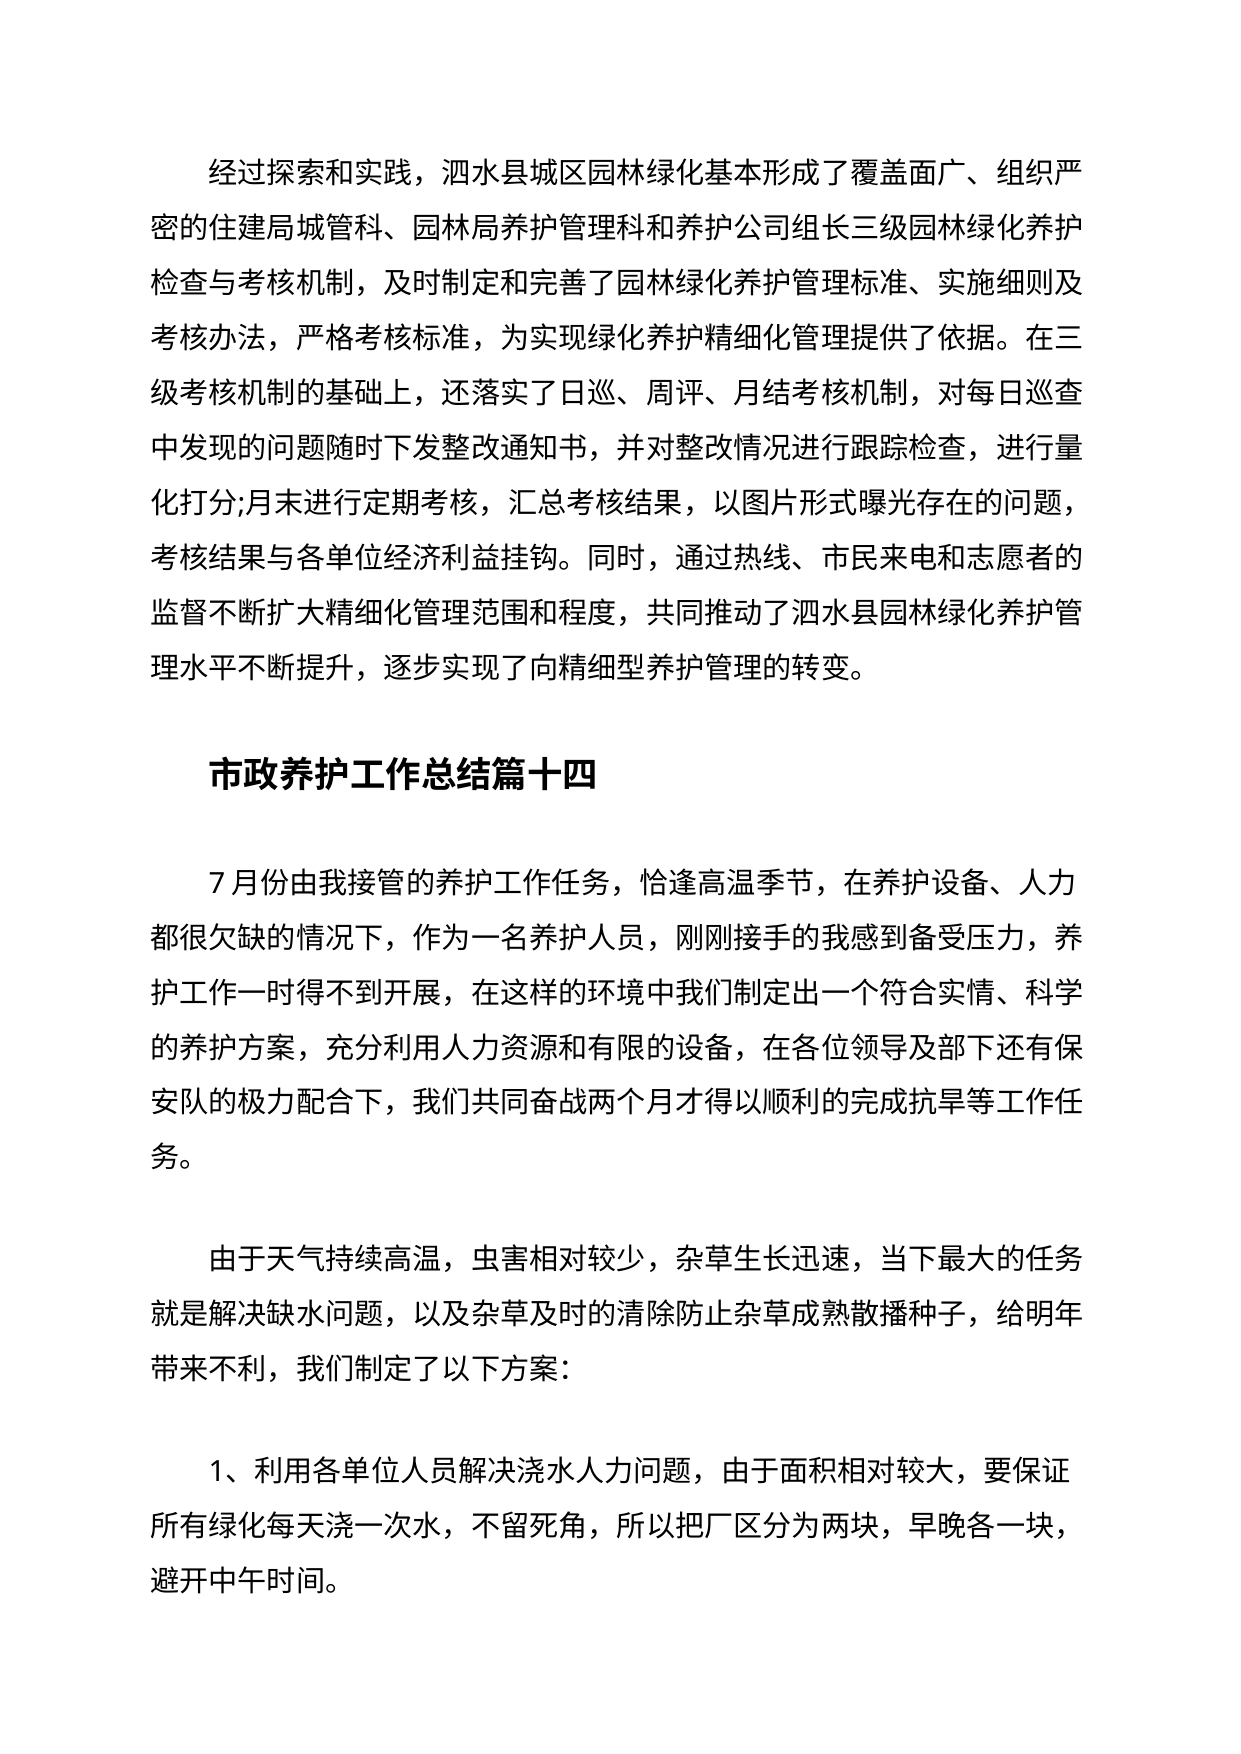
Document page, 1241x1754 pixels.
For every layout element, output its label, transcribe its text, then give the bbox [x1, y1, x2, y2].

text 由于天气持续高温，虫害相对较少，杂草生长迅速，当下最大的任务就是解决缺水问题，以及杂草及时的清除防止杂草成熟散播种子，给明年带来不利，我们制定了以下方案： [150, 1236, 1090, 1388]
text 经过探索和实践，泗水县城区园林绿化基本形成了覆盖面广、组织严密的住建局城管科、园林局养护管理科和养护公司组长三级园林绿化养护检查与考核机制，及时制定和完善了园林绿化养护管理标准、实施细则及考核办法，严格考核标准，为实现绿化养护精细化管理提供了依据。在三级考核机制的基础上，还落实了日巡、周评、月结考核机制，对每日巡查中发现的问题随时下发整改通知书，并对整改情况进行跟踪检查，进行量化打分;月末进行定期考核，汇总考核结果，以图片形式曝光存在的问题，考核结果与各单位经济利益挂钩。同时，通过热线、市民来电和志愿者的监督不断扩大精细化管理范围和程度，共同推动了泗水县园林绿化养护管理水平不断提升，逐步实现了向精细型养护管理的转变。 [150, 150, 1090, 686]
text 7月份由我接管的养护工作任务，恰逢高温季节，在养护设备、人力都很欠缺的情况下，作为一名养护人员，刚刚接手的我感到备受压力，养护工作一时得不到开展，在这样的环境中我们制定出一个符合实情、科学的养护方案，充分利用人力资源和有限的设备，在各位领导及部下还有保安队的极力配合下，我们共同奋战两个月才得以顺利的完成抗旱等工作任务。 [150, 859, 1090, 1176]
text 市政养护工作总结篇十四 [150, 746, 1090, 797]
text 1、利用各单位人员解决浇水人力问题，由于面积相对较大，要保证所有绿化每天浇一次水，不留死角，所以把厂区分为两块，早晚各一块，避开中午时间。 [150, 1447, 1090, 1599]
